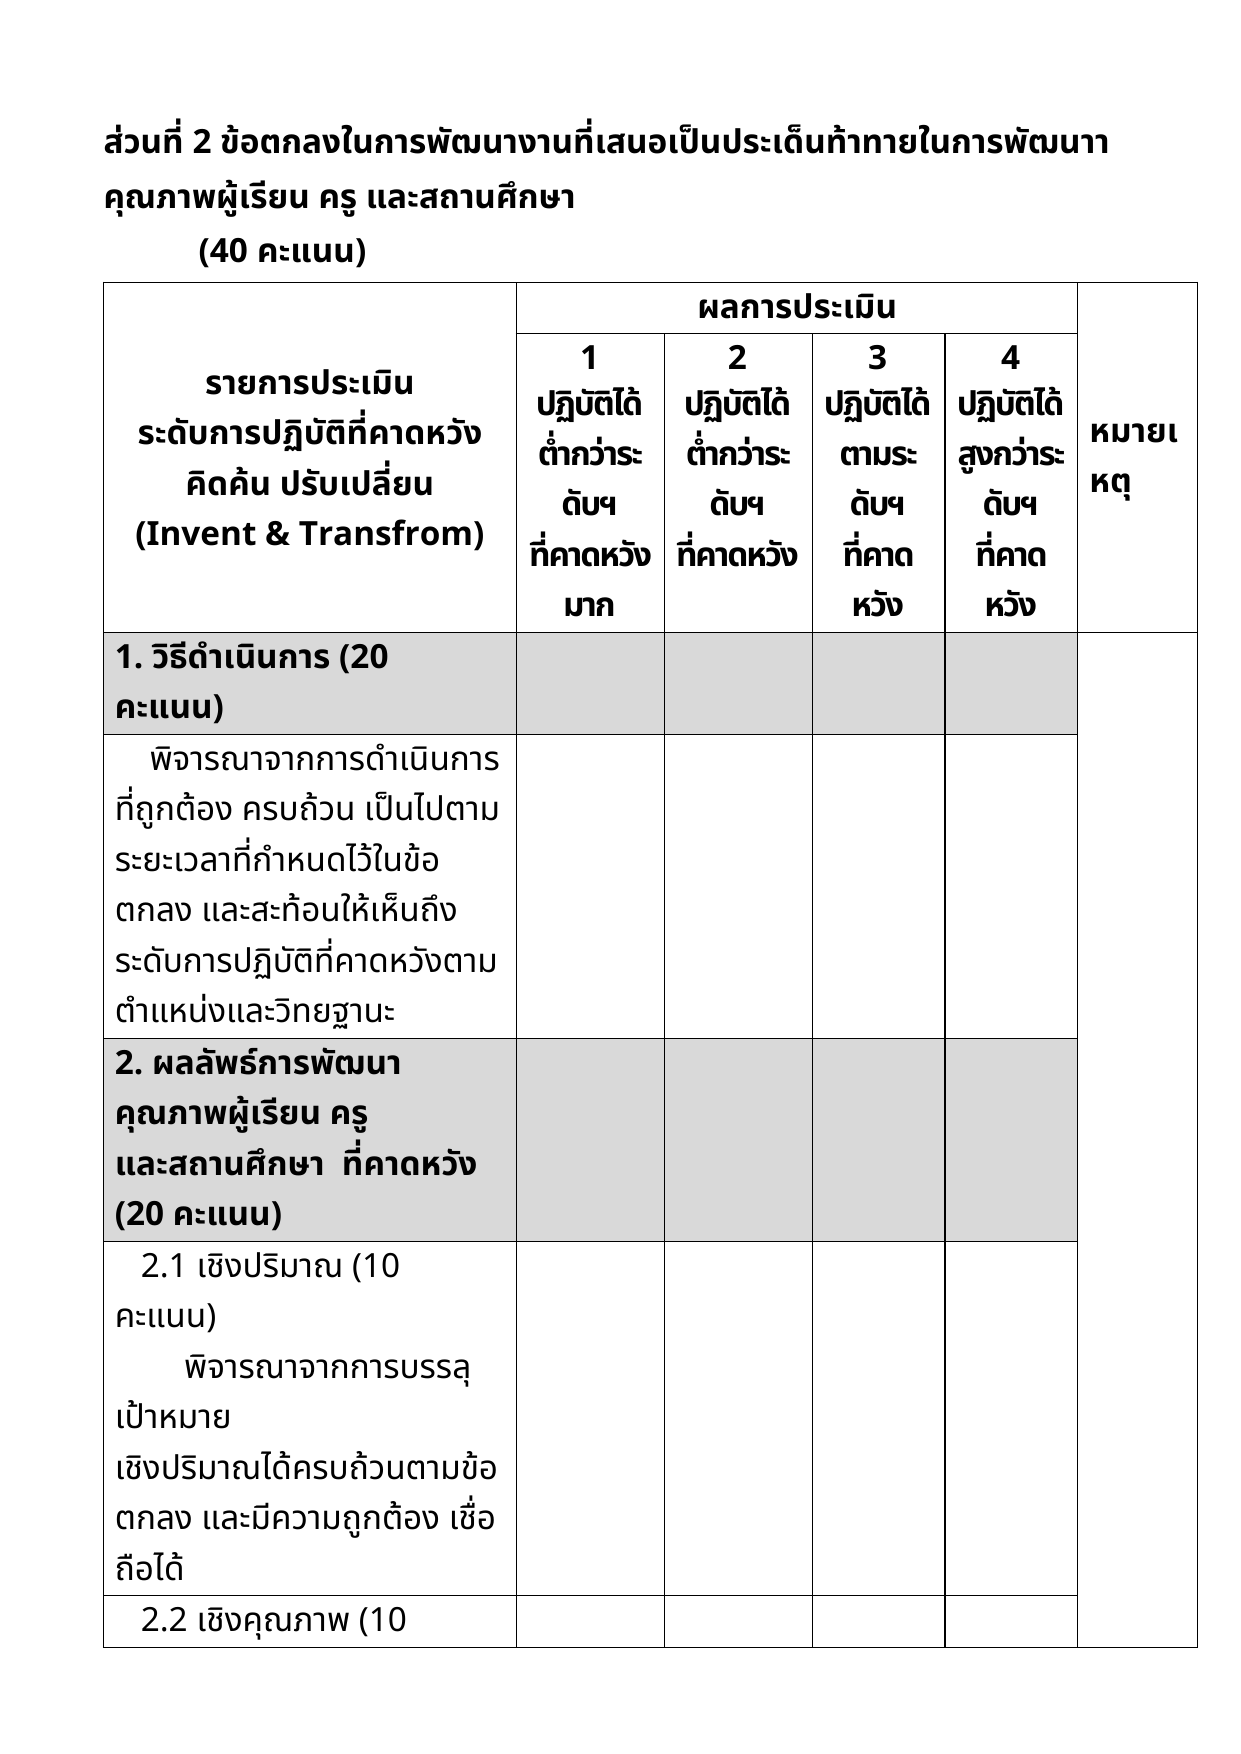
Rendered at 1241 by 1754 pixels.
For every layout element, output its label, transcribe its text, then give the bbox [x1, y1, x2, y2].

table_cell [813, 633, 944, 734]
text (40 คะแนน) [103, 227, 1137, 278]
table_cell 2. ผลลัพธ์การพัฒนาคุณภาพผู้เรียน ครู และสถานศึกษา ที่คาดหวัง (20 คะแนน) [104, 1039, 516, 1241]
table_cell [665, 735, 812, 1037]
table_cell 2 ปฏิบัติได้ ต่ำกว่าระดับฯ ที่คาดหวัง [665, 334, 812, 632]
table_cell [813, 1596, 944, 1647]
table_cell 3 ปฏิบัติได้ ตามระดับฯ ที่คาดหวัง [813, 334, 944, 632]
table_cell [1078, 633, 1197, 1647]
table_cell [517, 633, 664, 734]
table_cell [946, 633, 1077, 734]
table_cell [813, 1242, 944, 1595]
table_header หมายเหตุ [1078, 283, 1197, 632]
table_cell [665, 1242, 812, 1595]
table_cell [813, 1039, 944, 1241]
table_cell [946, 1039, 1077, 1241]
table_header ผลการประเมิน [517, 283, 1077, 333]
table_cell [665, 633, 812, 734]
table_cell [517, 1596, 664, 1647]
table_cell [946, 735, 1077, 1037]
table_cell 4 ปฏิบัติได้ สูงกว่าระดับฯ ที่คาดหวัง [946, 334, 1077, 632]
table_cell [946, 1596, 1077, 1647]
table_cell พิจารณาจากการดำเนินการที่ถูกต้อง ครบถ้วน เป็นไปตามระยะเวลาที่กำหนดไว้ในข้อตกลง และสะท้อนให้เห็นถึงระดับการปฏิบัติที่คาดหวังตามตำแหน่งและวิทยฐานะ [104, 735, 516, 1037]
table_cell 1. วิธีดำเนินการ (20 คะแนน) [104, 633, 516, 734]
table_cell 1 ปฏิบัติได้ ต่ำกว่าระดับฯ ที่คาดหวังมาก [517, 334, 664, 632]
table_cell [104, 1596, 516, 1647]
table_cell [665, 1039, 812, 1241]
table_cell [946, 1242, 1077, 1595]
table_header รายการประเมิน ระดับการปฏิบัติที่คาดหวัง คิดค้น ปรับเปลี่ยน (Invent & Transfrom) [104, 283, 516, 632]
text ส่วนที่ 2 ข้อตกลงในการพัฒนางานที่เสนอเป็นประเด็นท้าทายในการพัฒนาาคุณภาพผู้เรียน ครู และสถานศึกษา [103, 118, 1137, 223]
table_cell [517, 735, 664, 1037]
table_cell [665, 1596, 812, 1647]
table_cell [517, 1242, 664, 1595]
table_cell [517, 1039, 664, 1241]
table_cell 2.1 เชิงปริมาณ (10 คะแนน) พิจารณาจากการบรรลุเป้าหมาย เชิงปริมาณได้ครบถ้วนตามข้อตกลง และมีความถูกต้อง เชื่อถือได้ [104, 1242, 516, 1595]
table_cell [813, 735, 944, 1037]
